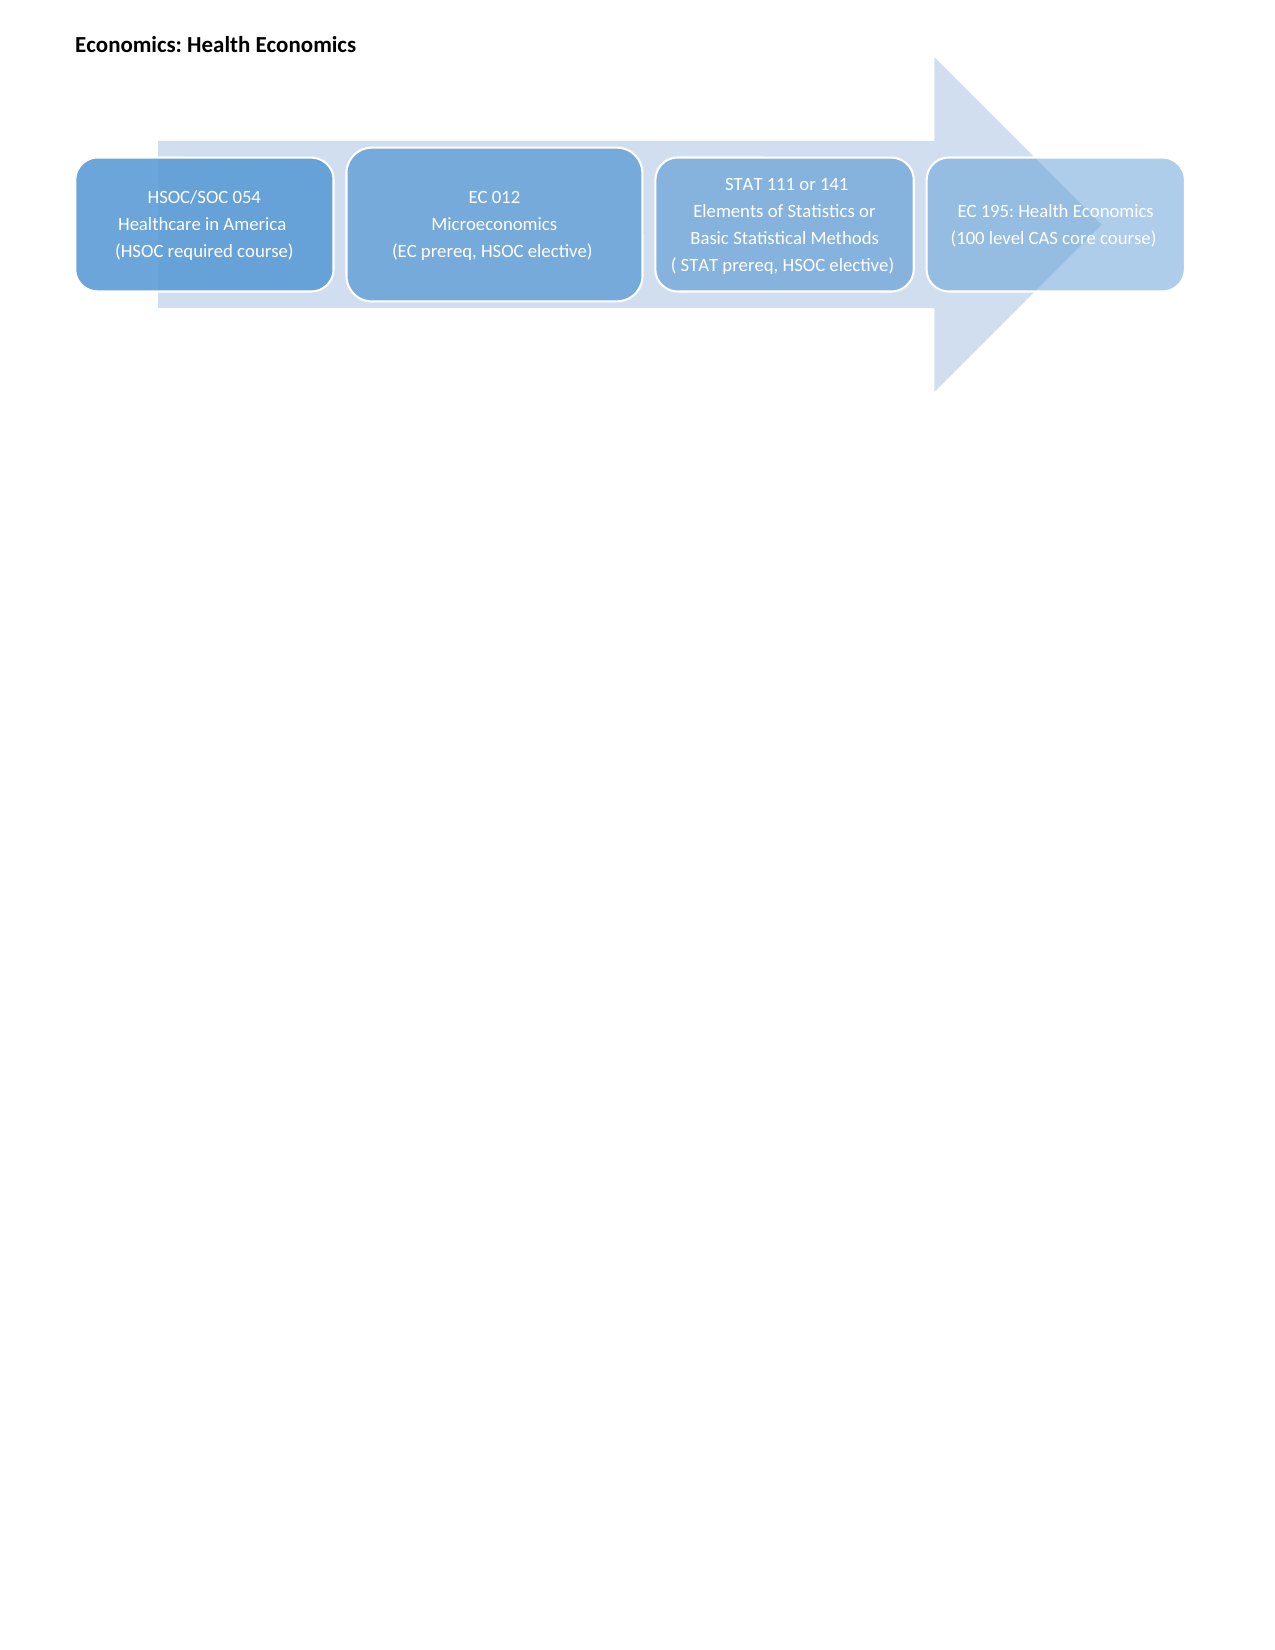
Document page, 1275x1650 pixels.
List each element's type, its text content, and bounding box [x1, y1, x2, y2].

text Economics: Health Economics [75, 30, 1200, 393]
